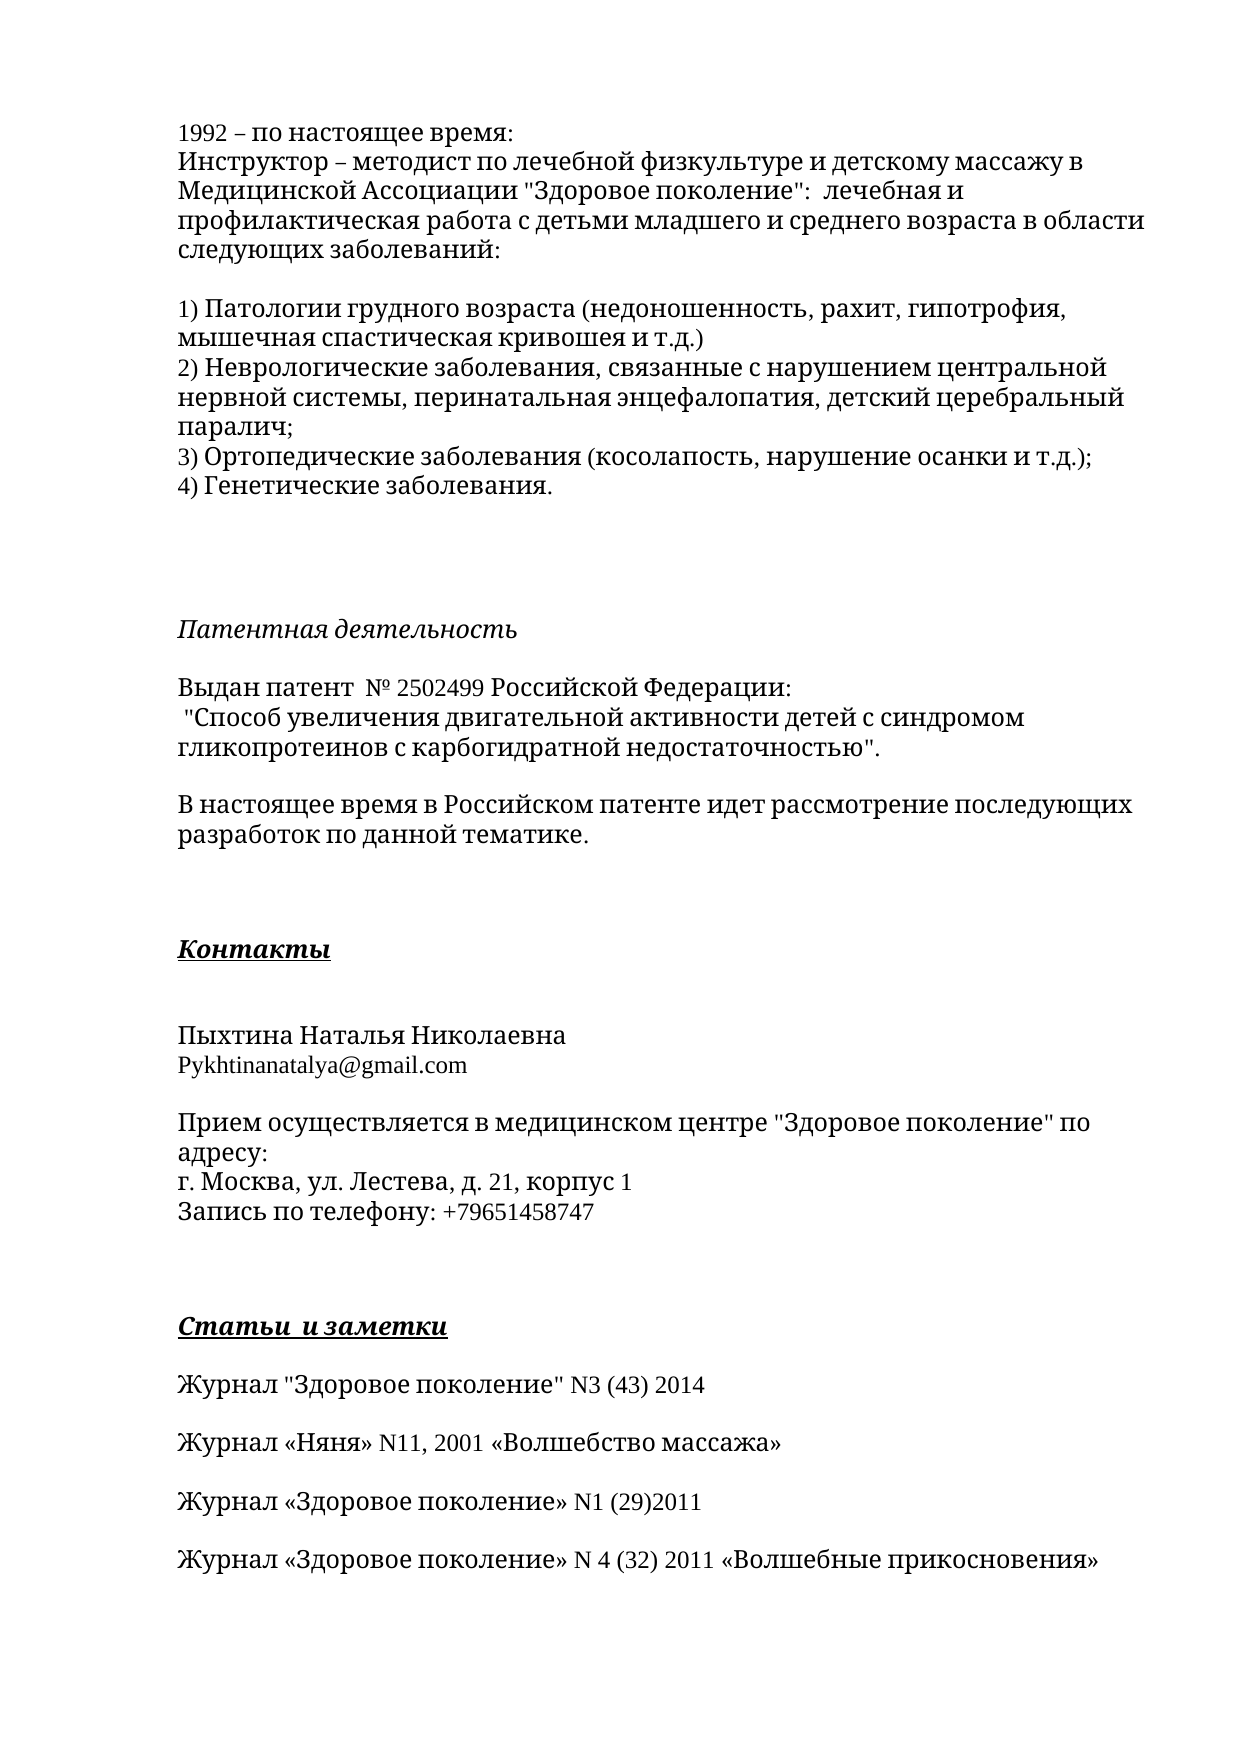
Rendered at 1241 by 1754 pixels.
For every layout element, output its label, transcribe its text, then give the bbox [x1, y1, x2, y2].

text Выдан патент № 2502499 Российской Федерации: [177, 673, 1152, 703]
text Прием осуществляется в медицинском центре "Здоровое поколение" по адресу: [177, 1108, 1152, 1167]
text 1992 – по настоящее время: [177, 118, 1152, 148]
text Инструктор – методист по лечебной физкультуре и детскому массажу в Медицинской Ассоциации "Здоровое поколение": лечебная и профилактическая работа с детьми младшего и среднего возраста в области следующих заболеваний: [177, 148, 1152, 265]
text "Способ увеличения двигательной активности детей с синдромом гликопротеинов с карбогидратной недостаточностью". [177, 703, 1152, 762]
text Статьи и заметки [177, 1313, 1152, 1341]
text Патентная деятельность [177, 616, 1152, 645]
text Журнал «Здоровое поколение» N 4 (32) 2011 «Волшебные прикосновения» [177, 1545, 1152, 1575]
text Pykhtinanatalya@gmail.com [177, 1051, 1152, 1079]
text Пыхтина Наталья Николаевна [177, 1022, 1152, 1051]
text Контакты [177, 936, 1152, 964]
text 3) Ортопедические заболевания (косолапость, нарушение осанки и т.д.); [177, 442, 1152, 471]
text Запись по телефону: +79651458747 [177, 1197, 1152, 1226]
text 2) Неврологические заболевания, связанные с нарушением центральной нервной системы, перинатальная энцефалопатия, детский церебральный паралич; [177, 353, 1152, 442]
text Журнал "Здоровое поколение" N3 (43) 2014 [177, 1370, 1152, 1400]
text 4) Генетические заболевания. [177, 471, 1152, 501]
text В настоящее время в Российском патенте идет рассмотрение последующих разработок по данной тематике. [177, 791, 1152, 849]
text Журнал «Няня» N11, 2001 «Волшебство массажа» [177, 1428, 1152, 1458]
text г. Москва, ул. Лестева, д. 21, корпус 1 [177, 1167, 1152, 1197]
text 1) Патологии грудного возраста (недоношенность, рахит, гипотрофия, мышечная спастическая кривошея и т.д.) [177, 294, 1152, 353]
text Журнал «Здоровое поколение» N1 (29)2011 [177, 1487, 1152, 1516]
